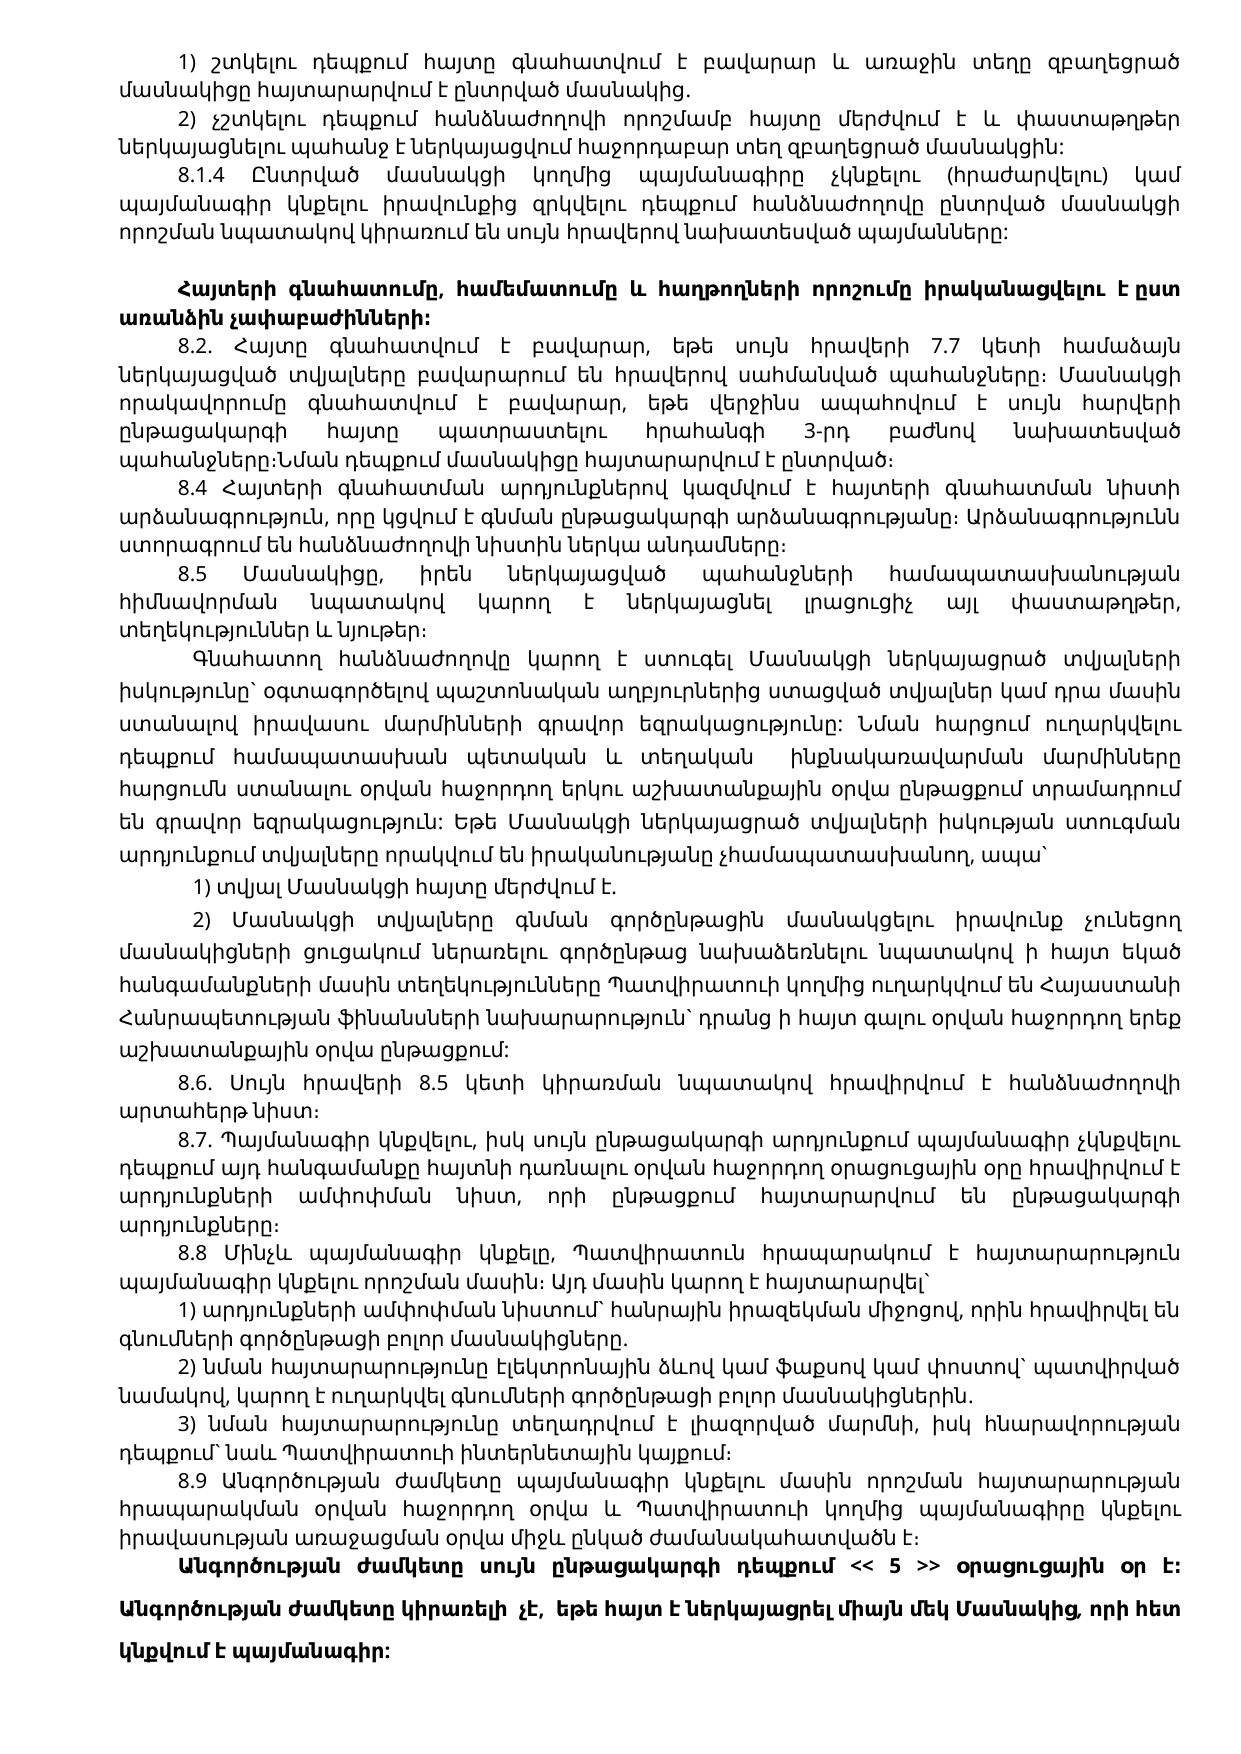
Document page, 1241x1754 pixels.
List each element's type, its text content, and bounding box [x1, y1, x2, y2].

text 8.2. Հայտը գնահատվում է բավարար, եթե սույն հրավերի 7.7 կետի համաձայն ներկայացված տվյալները բավարարում են հրավերով սահմանված պահանջները։ Մասնակցի որակավորումը գնահատվում է բավարար, եթե վերջինս ապահովում է սույն հարվերի ընթացակարգի հայտը պատրաստելու հրահանգի 3-րդ բաժնով նախատեսված պահանջները։Նման դեպքում մասնակիցը հայտարարվում է ընտրված։ [118, 331, 1181, 473]
text 1) շտկելու դեպքում հայտը գնահատվում է բավարար և առաջին տեղը զբաղեցրած մասնակիցը հայտարարվում է ընտրված մասնակից. [118, 47, 1181, 104]
text Հայտերի գնահատումը, համեմատումը և հաղթողների որոշումը իրականացվելու է ըստ առանձին չափաբաժինների։ [118, 274, 1181, 331]
text Գնահատող հանձնաժողովը կարող է ստուգել Մասնակցի ներկայացրած տվյալների իսկությունը` օգտագործելով պաշտոնական աղբյուրներից ստացված տվյալներ կամ դրա մասին ստանալով իրավասու մարմինների գրավոր եզրակացությունը: Նման հարցում ուղարկվելու դեպքում համապատասխան պետական և տեղական ինքնակառավարման մարմինները հարցումն ստանալու օրվան հաջորդող երկու աշխատանքային օրվա ընթացքում տրամադրում են գրավոր եզրակացություն: Եթե Մասնակցի ներկայացրած տվյալների իսկության ստուգման արդյունքում տվյալները որակվում են իրականությանը չհամապատասխանող, ապա` [118, 644, 1181, 868]
text 8.9 Անգործության ժամկետը պայմանագիր կնքելու մասին որոշման հայտարարության հրապարակման օրվան հաջորդող օրվա և Պատվիրատուի կողմից պայմանագիրը կնքելու իրավասության առաջացման օրվա միջև ընկած ժամանակահատվածն է։ [118, 1466, 1181, 1551]
text 2) չշտկելու դեպքում հանձնաժողովի որոշմամբ հայտը մերժվում է և փաստաթղթեր ներկայացնելու պահանջ է ներկայացվում հաջորդաբար տեղ զբաղեցրած մասնակցին: [118, 104, 1181, 161]
text 8.6. Սույն հրավերի 8.5 կետի կիրառման նպատակով հրավիրվում է հանձնաժողովի արտահերթ նիստ։ [118, 1068, 1181, 1125]
text 2) նման հայտարարությունը էլեկտրոնային ձևով կամ ֆաքսով կամ փոստով` պատվիրված նամակով, կարող է ուղարկվել գնումների գործընթացի բոլոր մասնակիցներին. [118, 1352, 1181, 1409]
text 8.1.4 Ընտրված մասնակցի կողմից պայմանագիրը չկնքելու (հրաժարվելու) կամ պայմանագիր կնքելու իրավունքից զրկվելու դեպքում հանձնաժողովը ընտրված մասնակցի որոշման նպատակով կիրառում են սույն հրավերով նախատեսված պայմանները: [118, 161, 1181, 246]
text 2) Մասնակցի տվյալները գնման գործընթացին մասնակցելու իրավունք չունեցող մասնակիցների ցուցակում ներառելու գործընթաց նախաձեռնելու նպատակով ի հայտ եկած հանգամանքների մասին տեղեկությունները Պատվիրատուի կողմից ուղարկվում են Հայաստանի Հանրապետության ֆինանսների նախարարություն` դրանց ի հայտ գալու օրվան հաջորդող երեք աշխատանքային օրվա ընթացքում: [118, 905, 1181, 1064]
text 8.5 Մասնակիցը, իրեն ներկայացված պահանջների համապատասխանության հիմնավորման նպատակով կարող է ներկայացնել լրացուցիչ այլ փաստաթղթեր, տեղեկություններ և նյութեր։ [118, 559, 1181, 644]
text 8.4 Հայտերի գնահատման արդյունքներով կազմվում է հայտերի գնահատման նիստի արձանագրություն, որը կցվում է գնման ընթացակարգի արձանագրությանը։ Արձանագրությունն ստորագրում են հանձնաժողովի նիստին ներկա անդամները։ [118, 473, 1181, 559]
text Անգործության ժամկետը սույն ընթացակարգի դեպքում << 5 >> օրացուցային օր է։ Անգործության ժամկետը կիրառելի չէ, եթե հայտ է ներկայացրել միայն մեկ Մասնակից, որի հետ կնքվում է պայմանագիր: [118, 1551, 1181, 1665]
text 8.8 Մինչև պայմանագիր կնքելը, Պատվիրատուն հրապարակում է հայտարարություն պայմանագիր կնքելու որոշման մասին։ Այդ մասին կարող է հայտարարվել` [118, 1238, 1181, 1295]
text 8.7. Պայմանագիր կնքվելու, իսկ սույն ընթացակարգի արդյունքում պայմանագիր չկնքվելու դեպքում այդ հանգամանքը հայտնի դառնալու օրվան հաջորդող օրացուցային օրը հրավիրվում է արդյունքների ամփոփման նիստ, որի ընթացքում հայտարարվում են ընթացակարգի արդյունքները։ [118, 1125, 1181, 1238]
text 3) նման հայտարարությունը տեղադրվում է լիազորված մարմնի, իսկ հնարավորության դեպքում` նաև Պատվիրատուի ինտերնետային կայքում։ [118, 1409, 1181, 1466]
text 1) արդյունքների ամփոփման նիստում` հանրային իրազեկման միջոցով, որին հրավիրվել են գնումների գործընթացի բոլոր մասնակիցները. [118, 1295, 1181, 1352]
text 1) տվյալ Մասնակցի հայտը մերժվում է. [118, 872, 1181, 901]
